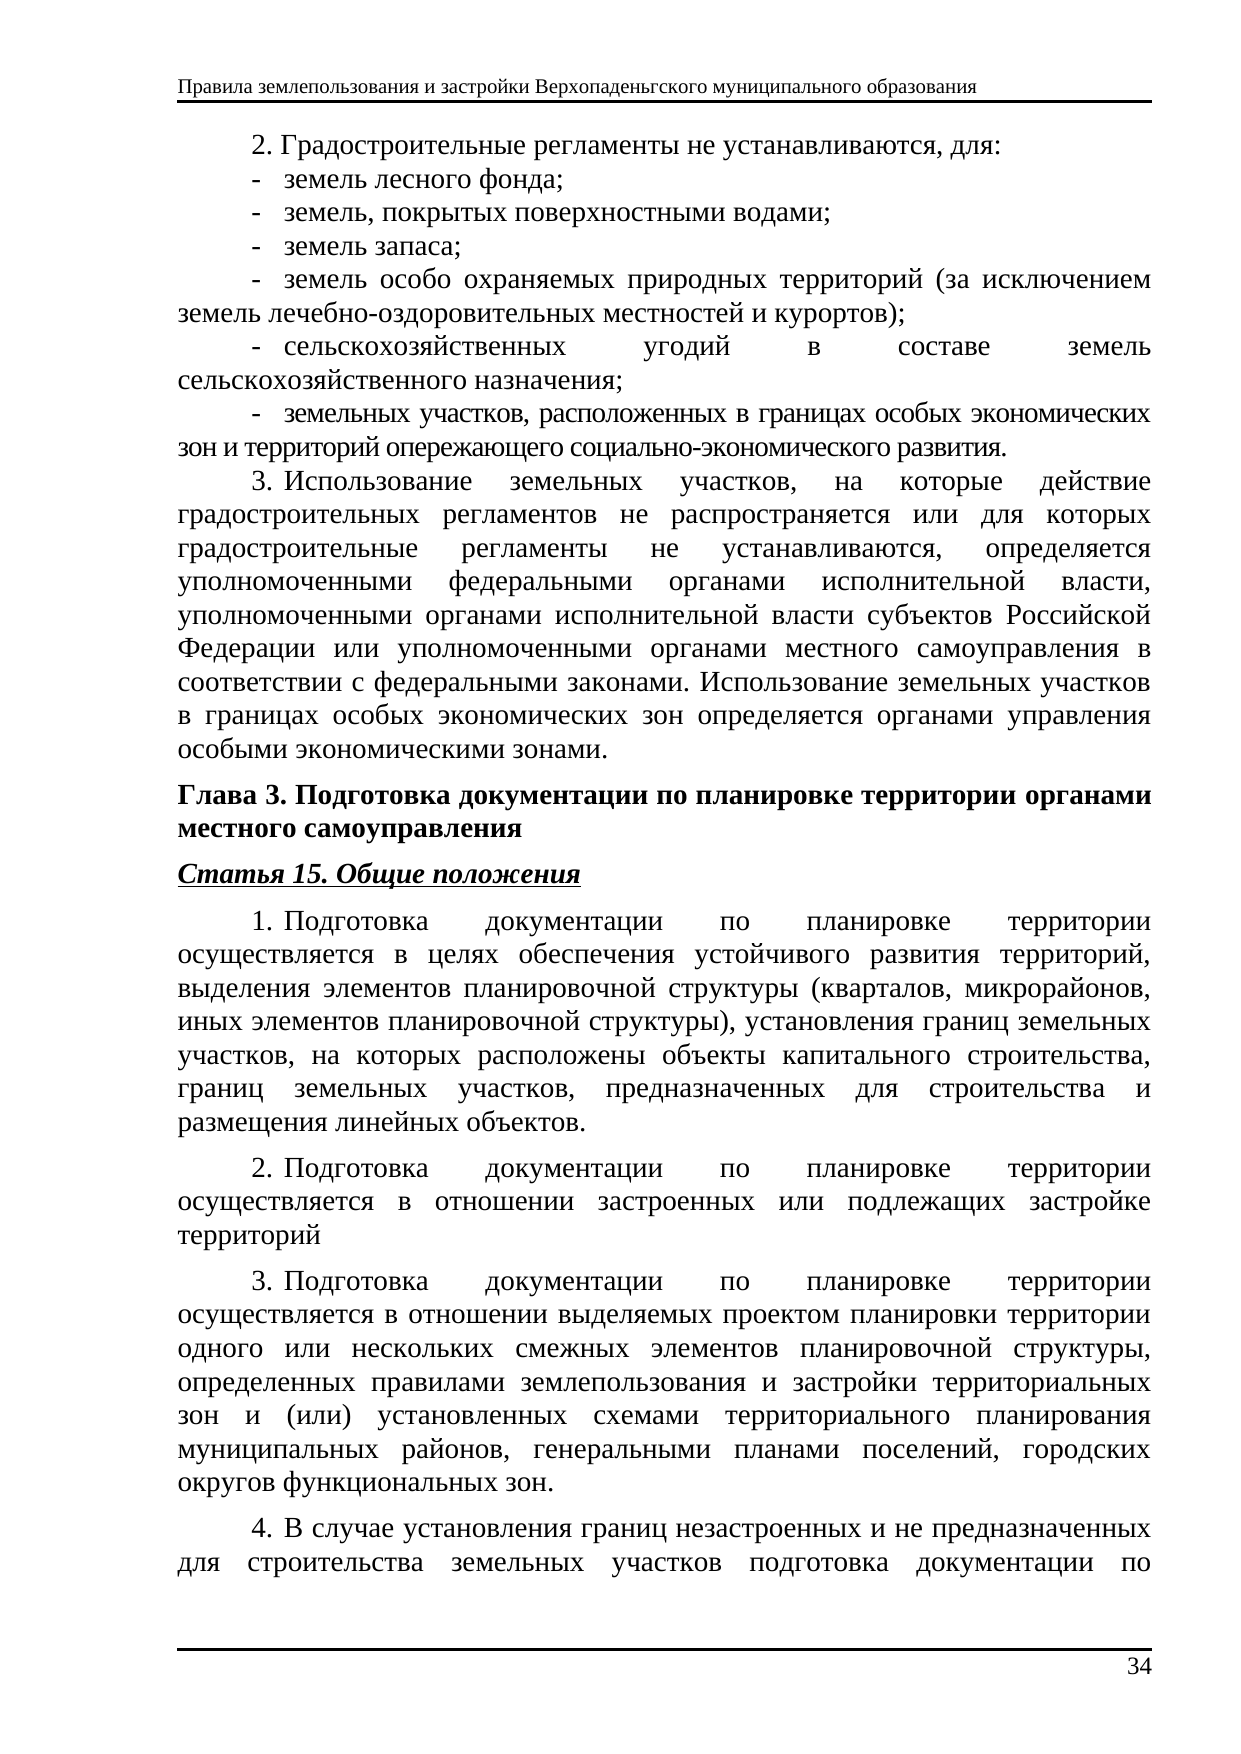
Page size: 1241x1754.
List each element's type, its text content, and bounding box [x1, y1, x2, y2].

text - земель запаса; [177, 228, 1152, 261]
text - земель особо охраняемых природных территорий (за исключением земель лечебно-оздоровительных местностей и курортов); [177, 261, 1152, 328]
text - сельскохозяйственных угодий в составе земель сельскохозяйственного назначения; [177, 328, 1152, 396]
text - земель, покрытых поверхностными водами; [177, 194, 1152, 228]
text 3. Подготовка документации по планировке территории осуществляется в отношении выделяемых проектом планировки территории одного или нескольких смежных элементов планировочной структуры, определенных правилами землепользования и застройки территориальных зон и (или) установленных схемами территориального планирования муниципальных районов, генеральными планами поселений, городских округов функциональных зон. [177, 1263, 1152, 1498]
text 2. Градостроительные регламенты не устанавливаются, для: [177, 127, 1152, 161]
text 3. Использование земельных участков, на которые действие градостроительных регламентов не распространяется или для которых градостроительные регламенты не устанавливаются, определяется уполномоченными федеральными органами исполнительной власти, уполномоченными органами исполнительной власти субъектов Российской Федерации или уполномоченными органами местного самоуправления в соответствии с федеральными законами. Использование земельных участков в границах особых экономических зон определяется органами управления особыми экономическими зонами. [177, 463, 1152, 764]
text - земельных участков, расположенных в границах особых экономических зон и территорий опережающего социально-экономического развития. [177, 396, 1152, 463]
text - земель лесного фонда; [177, 161, 1152, 194]
text 2. Подготовка документации по планировке территории осуществляется в отношении застроенных или подлежащих застройке территорий [177, 1150, 1152, 1251]
subtitle Статья 15. Общие положения [177, 857, 1152, 890]
text 1. Подготовка документации по планировке территории осуществляется в целях обеспечения устойчивого развития территорий, выделения элементов планировочной структуры (кварталов, микрорайонов, иных элементов планировочной структуры), установления границ земельных участков, на которых расположены объекты капитального строительства, границ земельных участков, предназначенных для строительства и размещения линейных объектов. [177, 903, 1152, 1137]
subtitle Глава 3. Подготовка документации по планировке территории органами местного самоуправления [177, 777, 1152, 844]
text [177, 1510, 1152, 1577]
